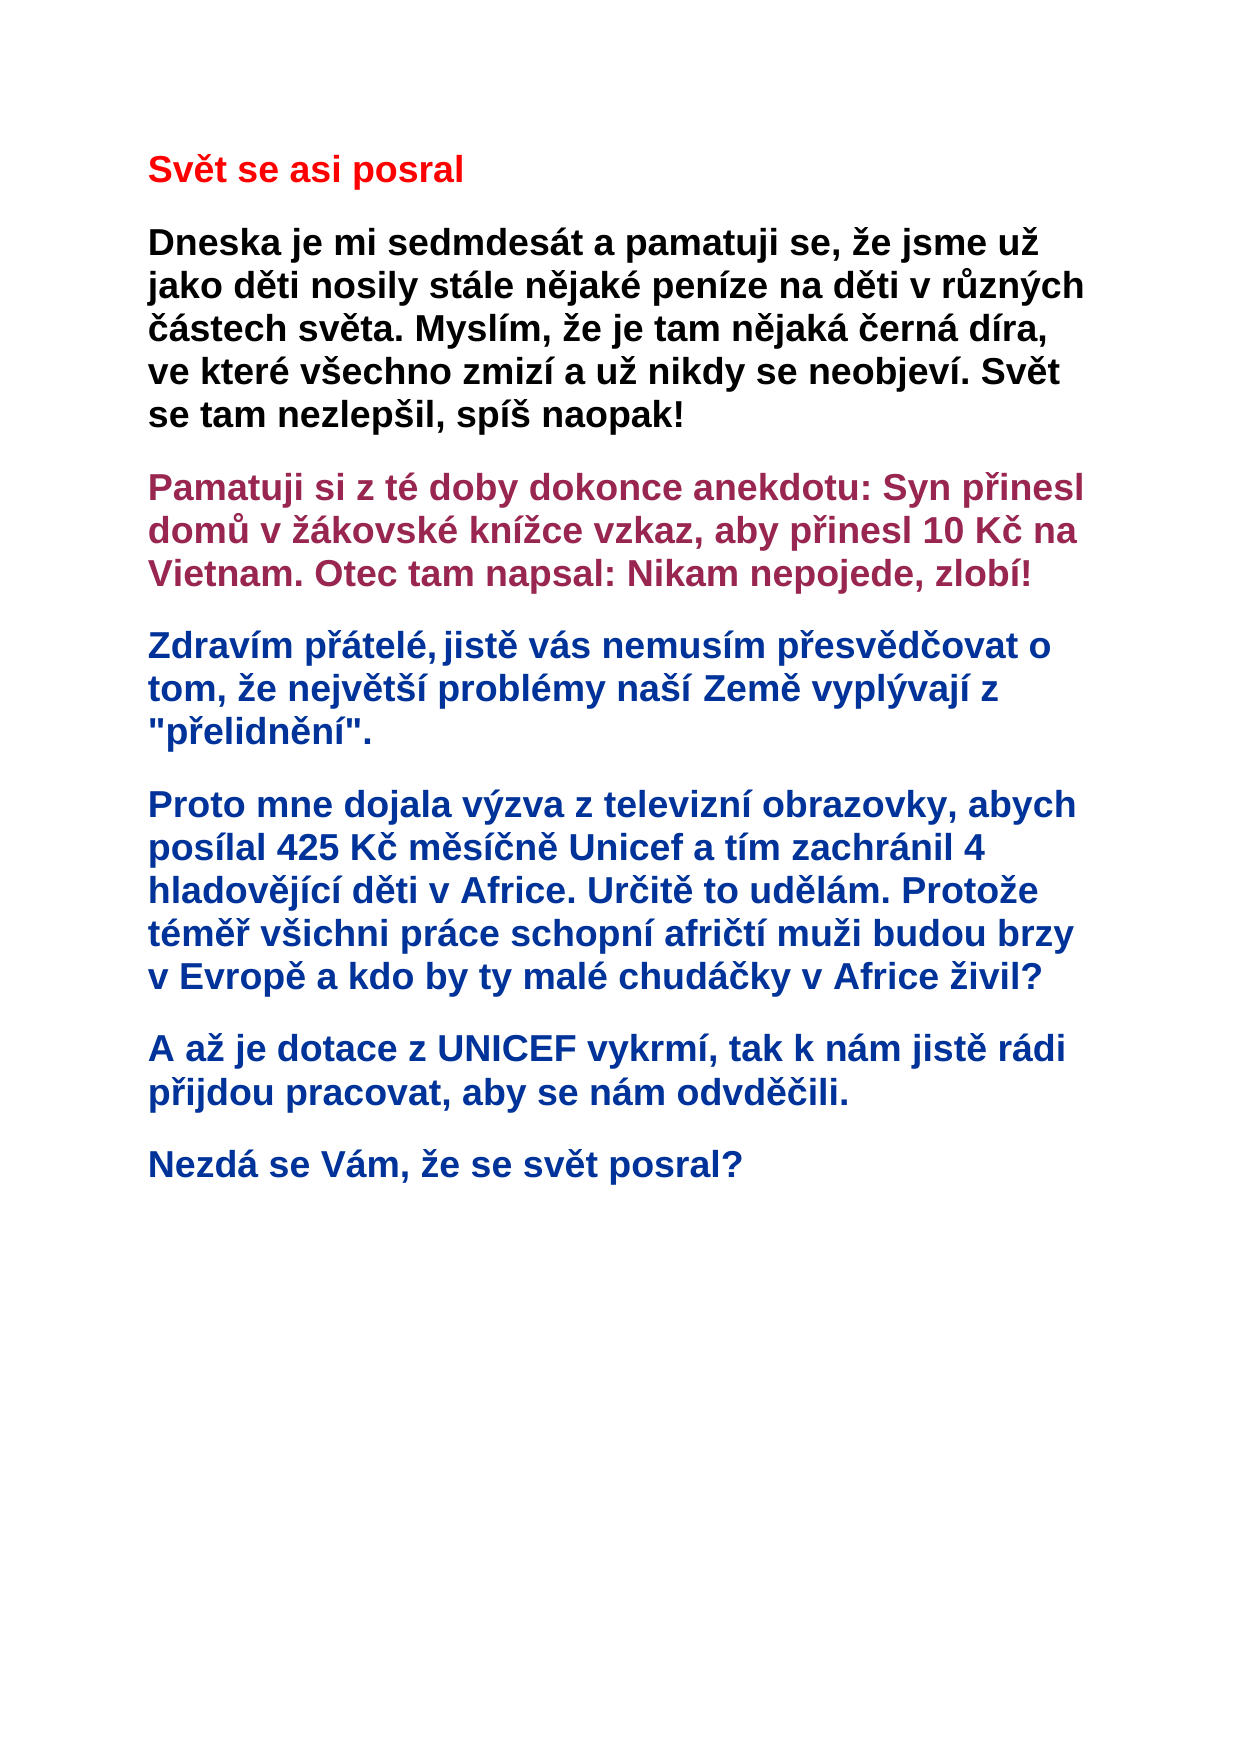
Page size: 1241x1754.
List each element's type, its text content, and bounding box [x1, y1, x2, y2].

text Nezdá se Vám, že se svět posral? [148, 1142, 1093, 1185]
text A až je dotace z UNICEF vykrmí, tak k nám jistě rádi přijdou pracovat, aby se nám odvděčili. [148, 1027, 1093, 1113]
text Pamatuji si z té doby dokonce anekdotu: Syn přinesl domů v žákovské knížce vzkaz, aby přinesl 10 Kč na Vietnam. Otec tam napsal: Nikam nepojede, zlobí! [148, 465, 1093, 594]
text Zdravím přátelé, jistě vás nemusím přesvědčovat o tom, že největší problémy naší Země vyplývají z "přelidnění". [148, 623, 1093, 753]
text Dneska je mi sedmdesát a pamatuji se, že jsme už jako děti nosily stále nějaké peníze na děti v různých částech světa. Myslím, že je tam nějaká černá díra, ve které všechno zmizí a už nikdy se neobjeví. Svět se tam nezlepšil, spíš naopak! [148, 220, 1093, 436]
text Svět se asi posral [148, 148, 1093, 191]
text Proto mne dojala výzva z televizní obrazovky, abych posílal 425 Kč měsíčně Unicef a tím zachránil 4 hladovějící děti v Africe. Určitě to udělám. Protože téměř všichni práce schopní afričtí muži budou brzy v Evropě a kdo by ty malé chudáčky v Africe živil? [148, 782, 1093, 997]
